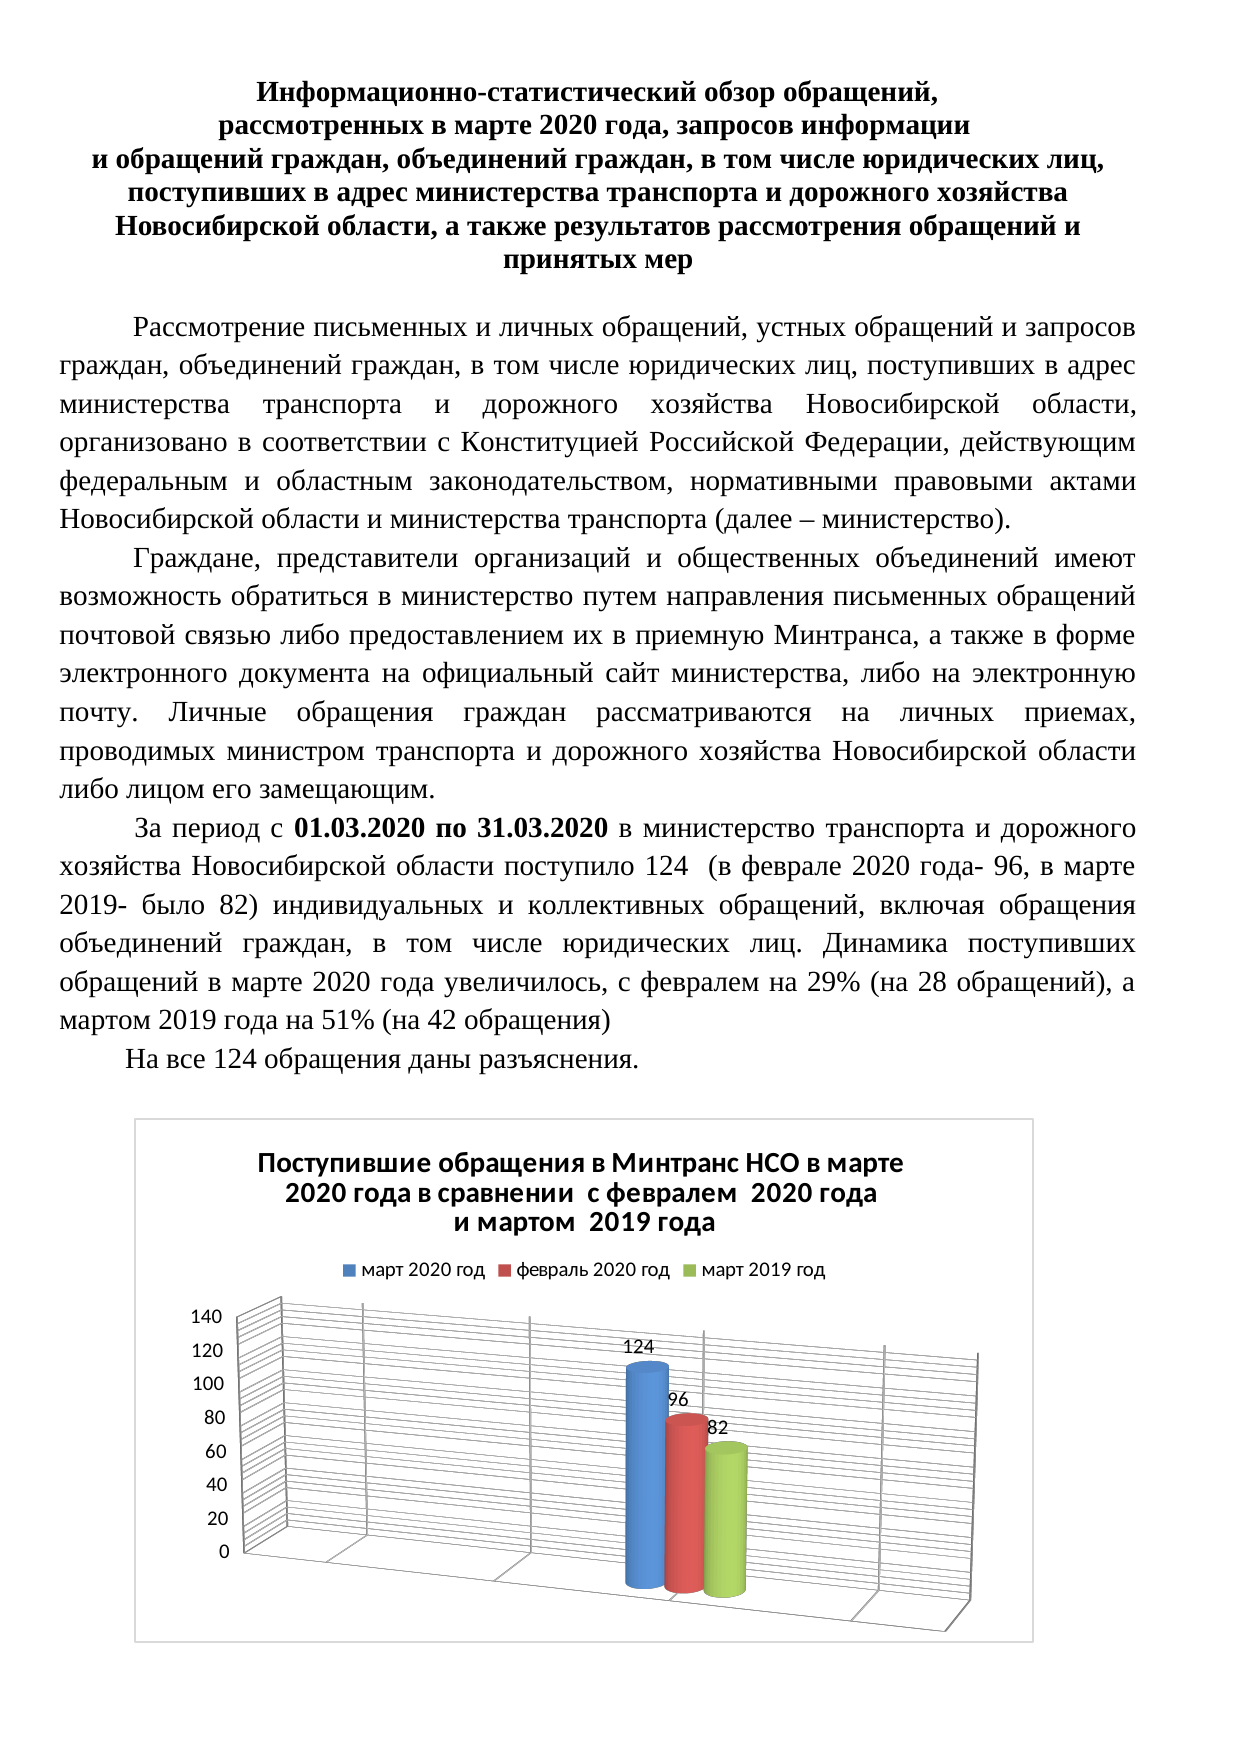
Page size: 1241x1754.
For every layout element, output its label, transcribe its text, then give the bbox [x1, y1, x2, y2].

text Информационно-статистический обзор обращений, [59, 74, 1167, 107]
text Граждане, представители организаций и общественных объединений имеют возможность обратиться в министерство путем направления письменных обращений почтовой связью либо предоставлением их в приемную Минтранса, а также в форме электронного документа на официальный сайт министерства, либо на электронную почту. Личные обращения граждан рассматриваются на личных приемах, проводимых министром транспорта и дорожного хозяйства Новосибирской области либо лицом его замещающим. [59, 540, 1137, 805]
text За период с 01.03.2020 по 31.03.2020 в министерство транспорта и дорожного хозяйства Новосибирской области поступило 124 (в феврале 2020 года- 96, в марте 2019- было 82) индивидуальных и коллективных обращений, включая обращения объединений граждан, в том числе юридических лиц. Динамика поступивших обращений в марте 2020 года увеличилось, с февралем на 29% (на 28 обращений), а мартом 2019 года на 51% (на 42 обращения) [59, 810, 1137, 1036]
text рассмотренных в марте 2020 года, запросов информации и обращений граждан, объединений граждан, в том числе юридических лиц, поступивших в адрес министерства транспорта и дорожного хозяйства Новосибирской области, а также результатов рассмотрения обращений и принятых мер [59, 107, 1137, 275]
text Рассмотрение письменных и личных обращений, устных обращений и запросов граждан, объединений граждан, в том числе юридических лиц, поступивших в адрес министерства транспорта и дорожного хозяйства Новосибирской области, организовано в соответствии с Конституцией Российской Федерации, действующим федеральным и областным законодательством, нормативными правовыми актами Новосибирской области и министерства транспорта (далее – министерство). [59, 309, 1137, 535]
text На все 124 обращения даны разъяснения. [59, 1041, 1137, 1074]
